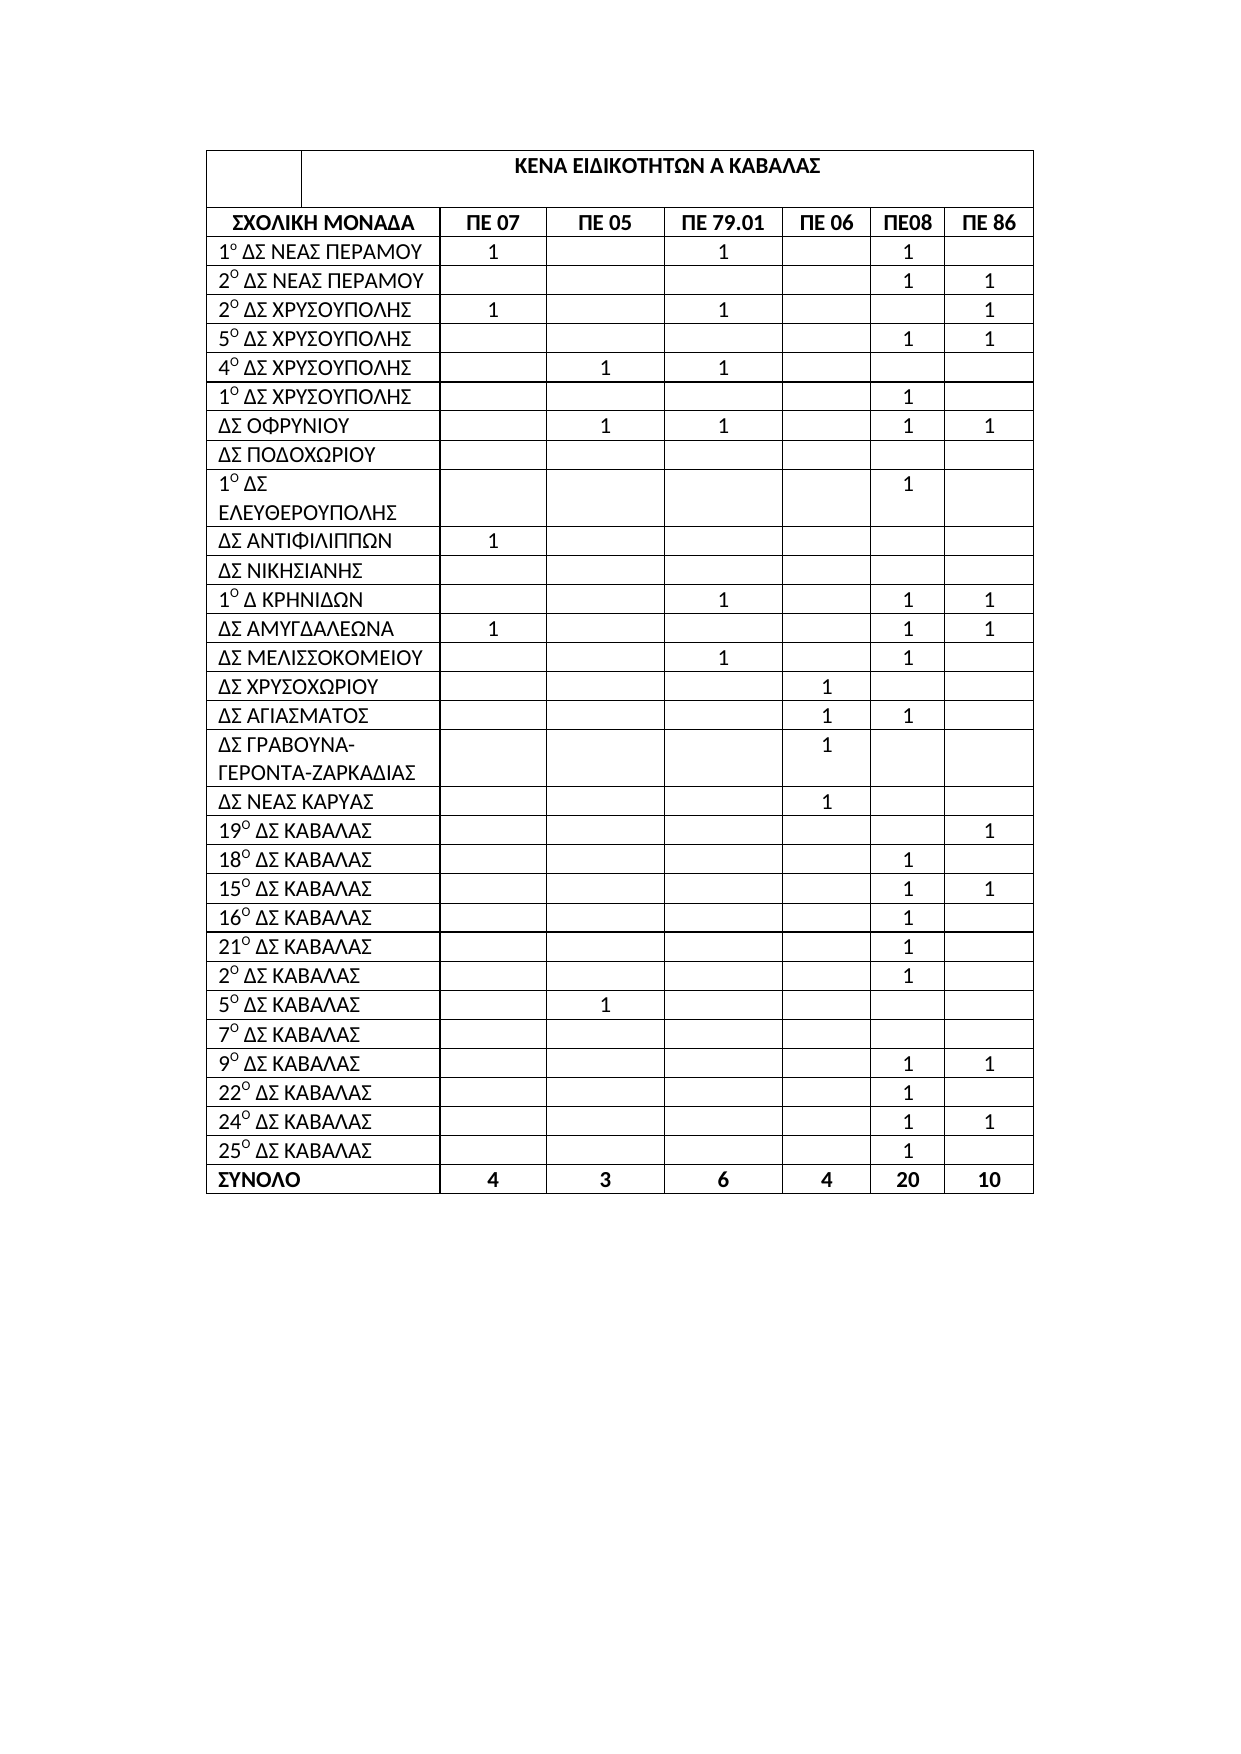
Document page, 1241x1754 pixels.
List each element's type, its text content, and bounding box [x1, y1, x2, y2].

table_cell [783, 643, 870, 671]
table_cell [547, 816, 664, 844]
table_cell [547, 1107, 664, 1135]
table_cell 1 [441, 527, 546, 555]
table_cell [871, 816, 944, 844]
table_cell [665, 324, 782, 352]
table_cell [945, 441, 1033, 468]
table_cell [783, 1107, 870, 1135]
table_cell [441, 845, 546, 873]
table_cell ΔΣ ΑΜΥΓΔΑΛΕΩΝΑ [207, 614, 439, 642]
table_cell 18Ο ΔΣ ΚΑΒΑΛΑΣ [207, 845, 439, 873]
table_cell [783, 441, 870, 468]
table_cell [665, 874, 782, 902]
table_cell ΔΣ ΝΙΚΗΣΙΑΝΗΣ [207, 556, 439, 584]
table_cell 1 [871, 411, 944, 439]
table_cell [665, 1107, 782, 1135]
table_cell 1 [871, 874, 944, 902]
table_cell [665, 266, 782, 294]
table_cell 1 [945, 874, 1033, 902]
table_cell [441, 585, 546, 613]
table_cell [871, 1020, 944, 1048]
table_cell [441, 383, 546, 410]
table_cell [441, 411, 546, 439]
table_cell 1 [945, 614, 1033, 642]
table_cell [945, 470, 1033, 526]
table_cell ΔΣ ΜΕΛΙΣΣΟΚΟΜΕΙΟΥ [207, 643, 439, 671]
table_cell [945, 787, 1033, 815]
table_cell 10 [945, 1165, 1033, 1193]
table_cell [547, 933, 664, 961]
table_cell [783, 556, 870, 584]
table_cell [783, 1049, 870, 1077]
table_cell 1 [871, 1078, 944, 1106]
table_cell [665, 991, 782, 1019]
table_cell [547, 556, 664, 584]
table_cell ΔΣ ΟΦΡΥΝΙΟΥ [207, 411, 439, 439]
table_cell 4 [441, 1165, 546, 1193]
table_cell 24Ο ΔΣ ΚΑΒΑΛΑΣ [207, 1107, 439, 1135]
table_cell [783, 585, 870, 613]
table_cell [441, 1020, 546, 1048]
table_cell [783, 295, 870, 323]
table_cell [665, 1049, 782, 1077]
table_cell 1 [783, 672, 870, 700]
table_cell 1 [665, 237, 782, 265]
table_cell [783, 411, 870, 439]
table_cell 1Ο ΔΣ ΕΛΕΥΘΕΡΟΥΠΟΛΗΣ [207, 470, 439, 526]
table_cell [441, 933, 546, 961]
table_cell [547, 672, 664, 700]
table_cell 25Ο ΔΣ ΚΑΒΑΛΑΣ [207, 1136, 439, 1164]
table_cell [547, 1136, 664, 1164]
table_cell [547, 1078, 664, 1106]
table_cell [665, 383, 782, 410]
table_cell 15Ο ΔΣ ΚΑΒΑΛΑΣ [207, 874, 439, 902]
table_header ΚΕΝΑ ΕΙΔΙΚΟΤΗΤΩΝ Α ΚΑΒΑΛΑΣ [302, 151, 1033, 207]
table_cell [665, 730, 782, 786]
table_cell [945, 845, 1033, 873]
table_cell 1 [871, 904, 944, 931]
table_cell ΠΕ 79.01 [665, 208, 782, 236]
table_cell [783, 237, 870, 265]
table_cell [665, 701, 782, 729]
table_cell ΔΣ ΑΝΤΙΦΙΛΙΠΠΩΝ [207, 527, 439, 555]
table_cell [441, 324, 546, 352]
table_cell 1 [547, 411, 664, 439]
table_cell 2Ο ΔΣ ΧΡΥΣΟΥΠΟΛΗΣ [207, 295, 439, 323]
table_cell [945, 962, 1033, 989]
table_cell 1 [945, 411, 1033, 439]
table_cell 1 [871, 585, 944, 613]
table_cell [945, 353, 1033, 381]
table_cell [547, 643, 664, 671]
table_cell 1Ο ΔΣ ΧΡΥΣΟΥΠΟΛΗΣ [207, 383, 439, 410]
table_header [207, 151, 301, 207]
table_cell 1 [441, 237, 546, 265]
table_cell 1 [945, 295, 1033, 323]
table_cell [665, 614, 782, 642]
table_cell ΠΕ 07 [441, 208, 546, 236]
table_cell [945, 527, 1033, 555]
table_cell 1 [871, 1049, 944, 1077]
table_cell 2Ο ΔΣ ΝΕΑΣ ΠΕΡΑΜΟΥ [207, 266, 439, 294]
table_cell [783, 962, 870, 989]
table_cell ΔΣ ΑΓΙΑΣΜΑΤΟΣ [207, 701, 439, 729]
table_cell 1 [547, 991, 664, 1019]
table_cell 1 [945, 266, 1033, 294]
table_cell 19Ο ΔΣ ΚΑΒΑΛΑΣ [207, 816, 439, 844]
table_cell [783, 527, 870, 555]
table_cell [783, 353, 870, 381]
table_cell [945, 1020, 1033, 1048]
table_cell 1 [945, 585, 1033, 613]
table_cell [547, 962, 664, 989]
table_cell 6 [665, 1165, 782, 1193]
table_cell [665, 1078, 782, 1106]
table_cell 1 [945, 1107, 1033, 1135]
table_cell 4Ο ΔΣ ΧΡΥΣΟΥΠΟΛΗΣ [207, 353, 439, 381]
table_cell ΔΣ ΧΡΥΣΟΧΩΡΙΟΥ [207, 672, 439, 700]
table_cell 16Ο ΔΣ ΚΑΒΑΛΑΣ [207, 904, 439, 931]
table_cell [871, 295, 944, 323]
table_cell [783, 383, 870, 410]
table_cell [441, 266, 546, 294]
table_cell 1 [945, 324, 1033, 352]
table_cell [441, 1107, 546, 1135]
table_cell 1 [783, 701, 870, 729]
table_cell [547, 787, 664, 815]
table_cell [441, 904, 546, 931]
table_cell [441, 556, 546, 584]
table_cell ΠΕ 86 [945, 208, 1033, 236]
table_cell [441, 787, 546, 815]
table_cell [871, 991, 944, 1019]
table_cell ΔΣ ΓΡΑΒΟΥΝΑ-ΓΕΡΟΝΤΑ-ΖΑΡΚΑΔΙΑΣ [207, 730, 439, 786]
table_cell [871, 672, 944, 700]
table_cell 1 [871, 962, 944, 989]
table_cell 1 [871, 1107, 944, 1135]
table_cell [945, 672, 1033, 700]
table_cell 1 [783, 730, 870, 786]
table_cell 5Ο ΔΣ ΧΡΥΣΟΥΠΟΛΗΣ [207, 324, 439, 352]
table_cell [547, 441, 664, 468]
table_cell [783, 1078, 870, 1106]
table_cell [945, 556, 1033, 584]
table_cell [547, 470, 664, 526]
table_cell 1 [871, 470, 944, 526]
table_cell [945, 730, 1033, 786]
table_cell [783, 1136, 870, 1164]
table_cell 1 [665, 643, 782, 671]
table_cell 1 [441, 295, 546, 323]
table_cell ΣΧΟΛΙΚΗ ΜΟΝΑΔΑ [207, 208, 439, 236]
table_cell [547, 237, 664, 265]
table_cell [665, 816, 782, 844]
table_cell 1 [871, 614, 944, 642]
table_cell ΠΕ 05 [547, 208, 664, 236]
table_cell [547, 845, 664, 873]
table_cell [547, 1049, 664, 1077]
table_cell [547, 585, 664, 613]
table_cell 1 [945, 1049, 1033, 1077]
table_cell [547, 266, 664, 294]
table_cell [547, 324, 664, 352]
table_cell [665, 1020, 782, 1048]
table_cell [945, 904, 1033, 931]
table_cell [783, 933, 870, 961]
table_cell 1 [871, 933, 944, 961]
table_cell [783, 816, 870, 844]
table_cell 4 [783, 1165, 870, 1193]
table_cell [783, 470, 870, 526]
table_cell [547, 730, 664, 786]
table_cell 7Ο ΔΣ ΚΑΒΑΛΑΣ [207, 1020, 439, 1048]
table_cell [441, 701, 546, 729]
table_cell [441, 991, 546, 1019]
table_cell [547, 1020, 664, 1048]
table_cell [665, 845, 782, 873]
table_cell 1 [871, 701, 944, 729]
table_cell 1 [547, 353, 664, 381]
table_cell [945, 1136, 1033, 1164]
table_cell [945, 991, 1033, 1019]
table_cell [665, 527, 782, 555]
table_cell 1 [665, 585, 782, 613]
table_cell 1 [871, 266, 944, 294]
table_cell 22Ο ΔΣ ΚΑΒΑΛΑΣ [207, 1078, 439, 1106]
table_cell 1 [871, 237, 944, 265]
table_cell [871, 353, 944, 381]
table_cell [783, 324, 870, 352]
table_cell [871, 527, 944, 555]
table_cell [665, 441, 782, 468]
table_cell [945, 701, 1033, 729]
table_cell [665, 470, 782, 526]
table_cell [441, 730, 546, 786]
table_cell 5Ο ΔΣ ΚΑΒΑΛΑΣ [207, 991, 439, 1019]
table_cell 1 [665, 411, 782, 439]
table_cell [665, 1136, 782, 1164]
table_cell [945, 383, 1033, 410]
table_cell [783, 1020, 870, 1048]
table_cell [441, 874, 546, 902]
table_cell [441, 962, 546, 989]
table_cell [871, 441, 944, 468]
table_cell [547, 701, 664, 729]
table_cell 1 [665, 353, 782, 381]
table_cell [783, 904, 870, 931]
table_cell [441, 441, 546, 468]
table_cell [665, 962, 782, 989]
table_cell 1 [783, 787, 870, 815]
table_cell [665, 787, 782, 815]
table_cell 1 [871, 383, 944, 410]
table_cell [441, 1049, 546, 1077]
table_cell [945, 643, 1033, 671]
table_cell [441, 816, 546, 844]
table_cell [441, 1078, 546, 1106]
table_cell [441, 1136, 546, 1164]
table_cell 21Ο ΔΣ ΚΑΒΑΛΑΣ [207, 933, 439, 961]
table_cell [783, 991, 870, 1019]
table_cell 1 [441, 614, 546, 642]
table_cell [547, 295, 664, 323]
table_cell 1 [665, 295, 782, 323]
table_cell [665, 904, 782, 931]
table_cell [945, 933, 1033, 961]
table_cell 1 [871, 324, 944, 352]
table_cell [547, 904, 664, 931]
table_cell 1 [871, 845, 944, 873]
table_cell [441, 643, 546, 671]
table_cell [783, 845, 870, 873]
table_cell [665, 933, 782, 961]
table_cell [547, 874, 664, 902]
table_cell [441, 672, 546, 700]
table_cell [945, 1078, 1033, 1106]
table_cell [783, 266, 870, 294]
table_cell [871, 556, 944, 584]
table_cell 2Ο ΔΣ ΚΑΒΑΛΑΣ [207, 962, 439, 989]
table_cell 3 [547, 1165, 664, 1193]
table_cell [441, 353, 546, 381]
table_cell [665, 672, 782, 700]
table_cell ΔΣ ΠΟΔΟΧΩΡΙΟΥ [207, 441, 439, 468]
table_cell [665, 556, 782, 584]
table_cell [547, 614, 664, 642]
table_cell [547, 383, 664, 410]
table_cell ΠΕ 06 [783, 208, 870, 236]
table_cell 1Ο Δ ΚΡΗΝΙΔΩΝ [207, 585, 439, 613]
table_cell 9Ο ΔΣ ΚΑΒΑΛΑΣ [207, 1049, 439, 1077]
table_cell [547, 527, 664, 555]
table_cell [871, 730, 944, 786]
table_cell [783, 614, 870, 642]
table_cell 1 [871, 643, 944, 671]
table_cell 1 [871, 1136, 944, 1164]
table_cell [871, 787, 944, 815]
table_cell [441, 470, 546, 526]
table_cell [783, 874, 870, 902]
table_cell ΔΣ ΝΕΑΣ ΚΑΡΥΑΣ [207, 787, 439, 815]
table_cell 20 [871, 1165, 944, 1193]
table_cell [945, 237, 1033, 265]
table_cell 1ο ΔΣ ΝΕΑΣ ΠΕΡΑΜΟΥ [207, 237, 439, 265]
table_cell ΣΥΝΟΛΟ [207, 1165, 439, 1193]
table_cell 1 [945, 816, 1033, 844]
table_cell ΠΕ08 [871, 208, 944, 236]
